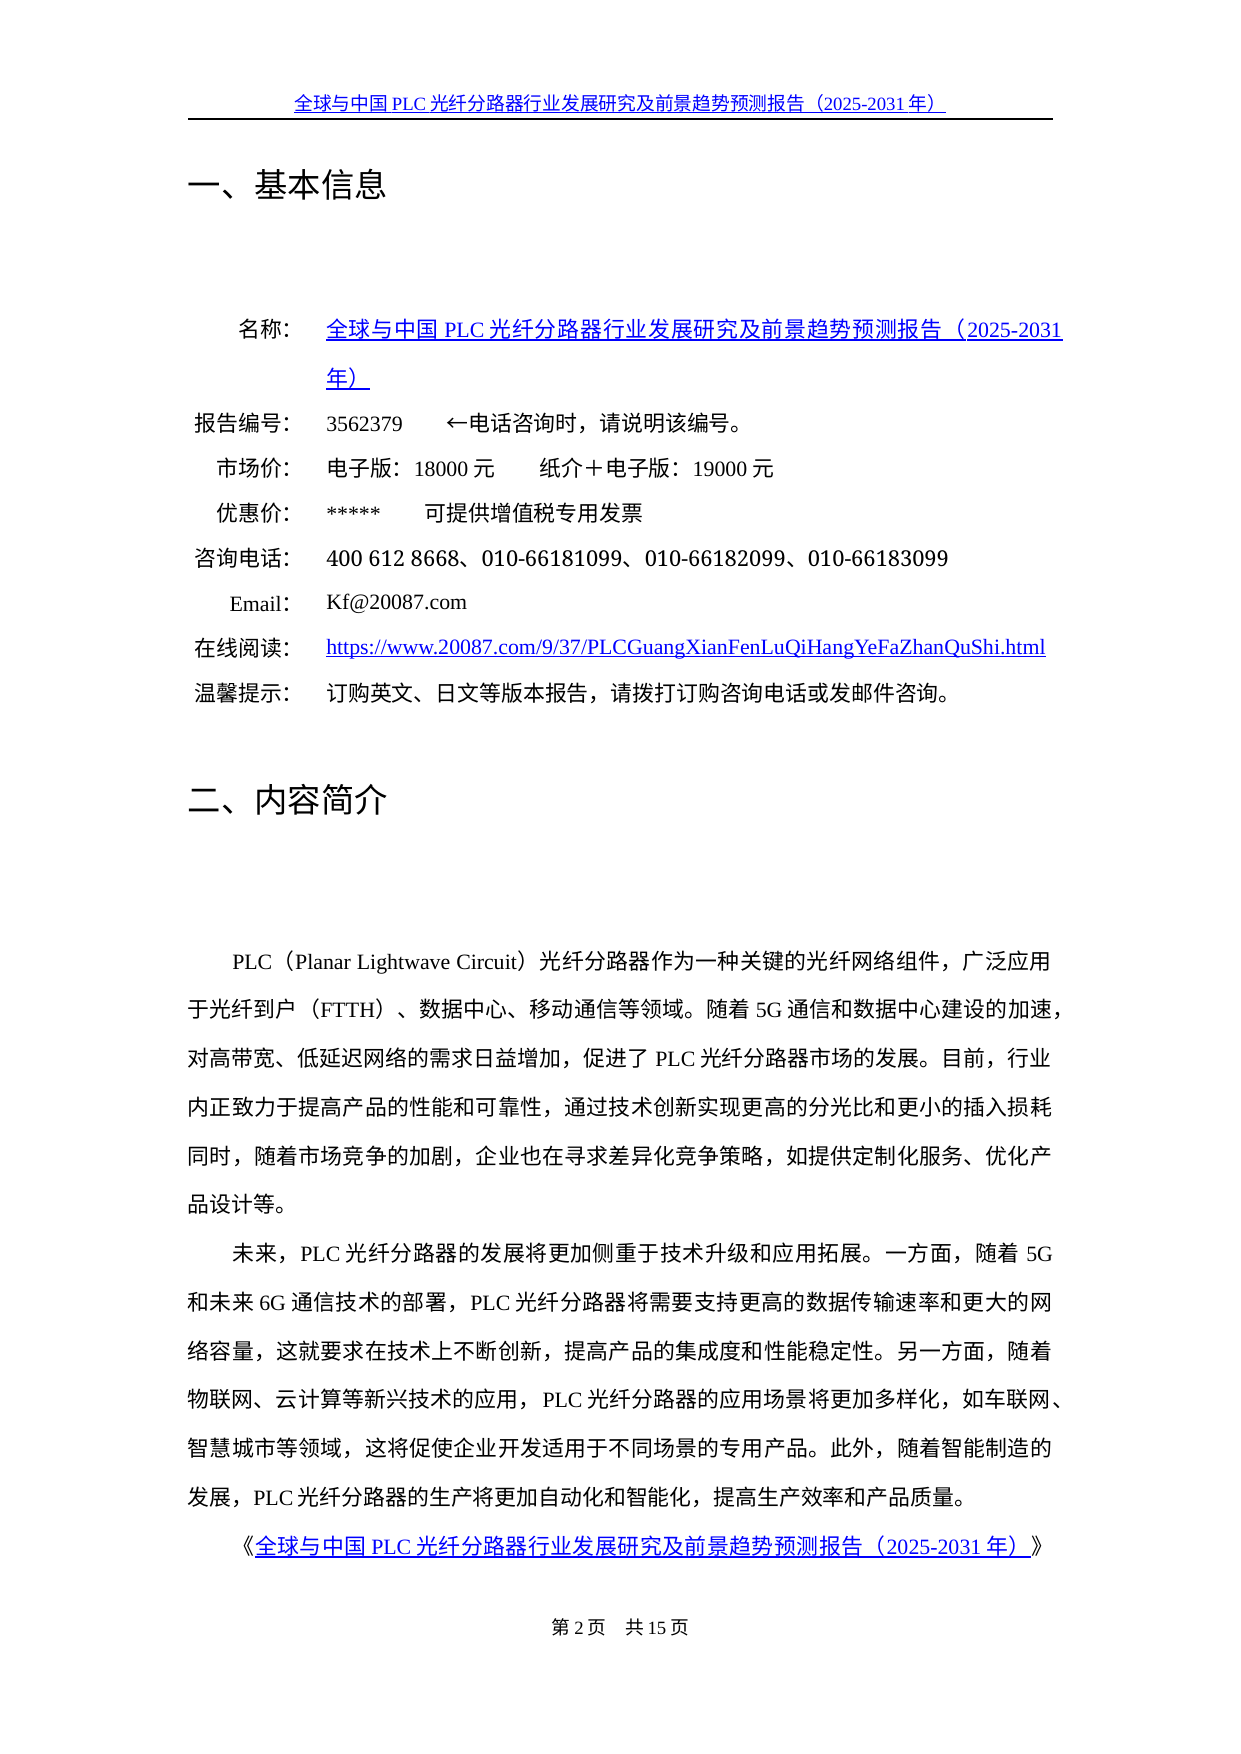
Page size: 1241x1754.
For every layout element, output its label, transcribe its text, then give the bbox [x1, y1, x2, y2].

table_cell 优惠价： [167, 495, 315, 540]
table_cell ***** 可提供增值税专用发票 [315, 495, 1073, 540]
table_cell Kf@20087.com [315, 585, 1073, 630]
table_cell 咨询电话： [167, 540, 315, 585]
table_cell 3562379 ←电话咨询时，请说明该编号。 [315, 405, 1073, 450]
table_cell 温馨提示： [167, 675, 315, 720]
title 二、内容简介 [187, 766, 1053, 831]
title 一、基本信息 [187, 150, 1053, 215]
table_cell 400 612 8668、010-66181099、010-66182099、010-66183099 [315, 540, 1073, 585]
table_cell 订购英文、日文等版本报告，请拨打订购咨询电话或发邮件咨询。 [315, 675, 1073, 720]
table_cell 市场价： [167, 450, 315, 495]
table_header 名称： [167, 312, 315, 405]
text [187, 943, 1053, 1561]
table_cell [315, 630, 1073, 675]
table_header 全球与中国PLC光纤分路器行业发展研究及前景趋势预测报告（2025-2031年） [315, 312, 1073, 405]
table_cell Email： [167, 585, 315, 630]
table_cell 在线阅读： [167, 630, 315, 675]
table_cell 报告编号： [167, 405, 315, 450]
table_cell 电子版：18000 元 纸介＋电子版：19000 元 [315, 450, 1073, 495]
